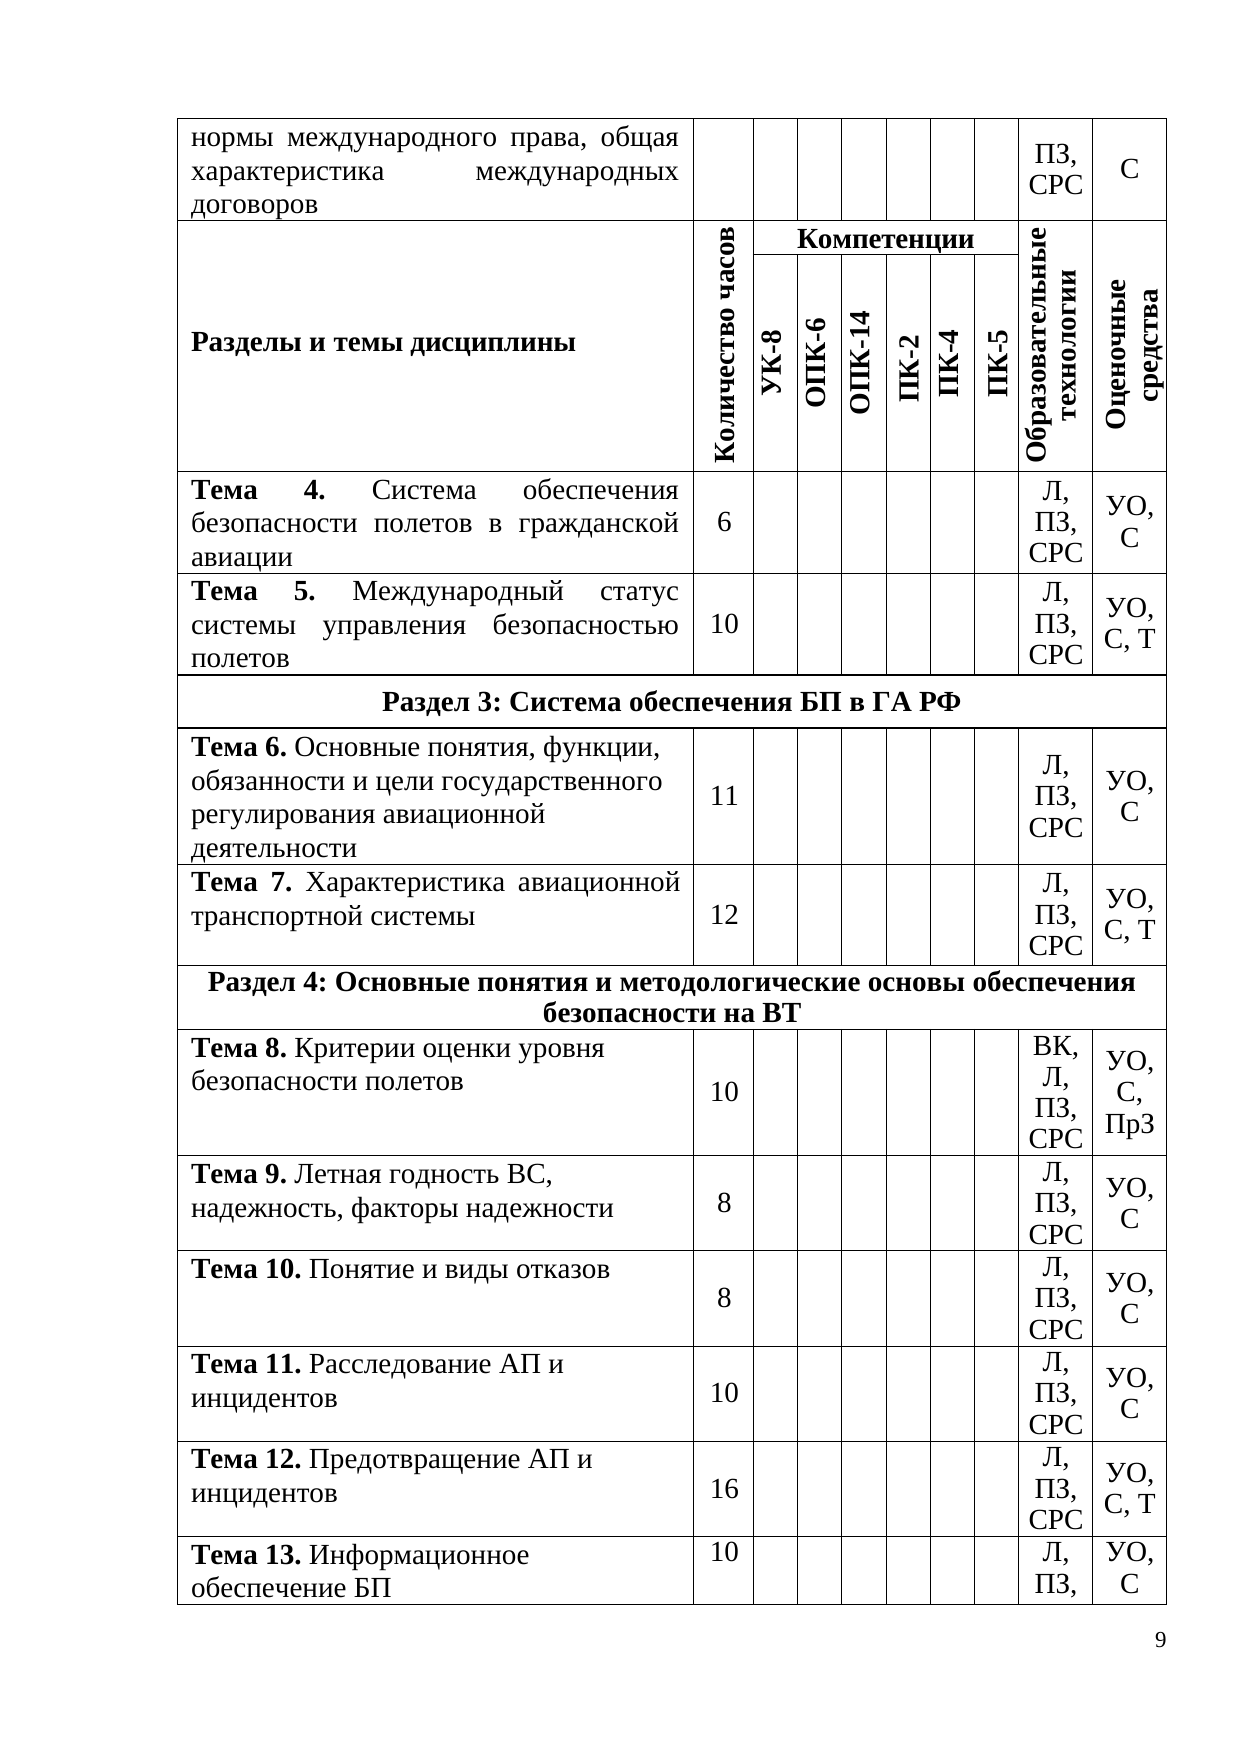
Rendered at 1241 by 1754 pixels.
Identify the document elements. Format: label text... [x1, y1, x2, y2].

table_cell [842, 1156, 886, 1250]
table_cell Тема 8. Критерии оценки уровня безопасности полетов [178, 1030, 693, 1155]
table_cell [931, 865, 974, 965]
table_cell УО, С [1093, 472, 1166, 572]
table_cell [842, 1030, 886, 1155]
table_cell Образовательные технологии [1019, 221, 1092, 471]
table_cell УО, С [1093, 1347, 1166, 1441]
table_cell [798, 729, 841, 863]
table_cell [887, 1251, 930, 1346]
table_cell Тема 4. Система обеспечения безопасности полетов в гражданской авиации [178, 472, 693, 572]
table_cell [975, 1442, 1018, 1536]
table_cell [887, 119, 930, 220]
table_cell [798, 1442, 841, 1536]
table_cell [178, 1537, 693, 1604]
table_cell [887, 1030, 930, 1155]
table_cell 10 [694, 1537, 753, 1604]
table_cell [975, 472, 1018, 572]
table_cell Тема 12. Предотвращение АП и инцидентов [178, 1442, 693, 1536]
table_cell [931, 729, 974, 863]
table_cell 8 [694, 1156, 753, 1250]
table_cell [178, 119, 693, 220]
table_cell [754, 865, 797, 965]
table_cell 6 [694, 472, 753, 572]
table_cell [931, 119, 974, 220]
table_cell 6 [694, 119, 753, 220]
table_cell Л, ПЗ, СРС [1019, 729, 1092, 863]
table_cell [754, 574, 797, 674]
table_cell [754, 729, 797, 863]
table_cell Л, ПЗ, СРС [1019, 1537, 1092, 1604]
table_cell УО, С, Т [1093, 574, 1166, 674]
table_cell [842, 119, 886, 220]
table_cell Л, ПЗ, СРС [1019, 1347, 1092, 1441]
table_cell [798, 1030, 841, 1155]
table_cell Л, ПЗ, СРС [1019, 119, 1092, 220]
table_cell УО, С, Т [1093, 1442, 1166, 1536]
table_cell [798, 1251, 841, 1346]
table_cell [754, 1156, 797, 1250]
table_cell Оценочные средства [1093, 221, 1166, 471]
table_cell [887, 729, 930, 863]
table_cell УО, С [1093, 1156, 1166, 1250]
table_cell УО, С [1093, 1251, 1166, 1346]
table_cell 16 [694, 1442, 753, 1536]
table_cell [842, 472, 886, 572]
table_cell [931, 1156, 974, 1250]
table_cell [842, 729, 886, 863]
table_cell ВК, Л, ПЗ, СРС [1019, 1030, 1092, 1155]
table_cell УО, С, ПрЗ [1093, 1030, 1166, 1155]
table_cell [842, 1442, 886, 1536]
table_cell [975, 1537, 1018, 1604]
table_cell [931, 1442, 974, 1536]
table_cell УК-8 [754, 255, 797, 471]
table_cell Л, ПЗ, СРС [1019, 574, 1092, 674]
table_cell [975, 119, 1018, 220]
table_cell [931, 1251, 974, 1346]
table_cell [842, 865, 886, 965]
table_cell [754, 1442, 797, 1536]
table_cell ПК-5 [975, 255, 1018, 471]
table_cell Тема 5. Международный статус системы управления безопасностью полетов [178, 574, 693, 674]
table_cell Раздел 3: Система обеспечения БП в ГА РФ [178, 676, 1166, 727]
table_cell [798, 1347, 841, 1441]
table_cell [754, 472, 797, 572]
table_cell ОПК-14 [842, 255, 886, 471]
table_cell [975, 729, 1018, 863]
table_cell [754, 1251, 797, 1346]
table_cell [798, 574, 841, 674]
table_cell [975, 865, 1018, 965]
table_cell [887, 1442, 930, 1536]
table_cell ОПК-6 [798, 255, 841, 471]
table_cell Компетенции [754, 221, 1018, 254]
table_cell [842, 574, 886, 674]
table_cell [931, 1537, 974, 1604]
table_cell [754, 1347, 797, 1441]
table_cell [842, 1251, 886, 1346]
table_cell 8 [694, 1251, 753, 1346]
table_cell [754, 1537, 797, 1604]
table_cell Разделы и темы дисциплины [178, 221, 693, 471]
table_cell [887, 574, 930, 674]
table_cell [887, 472, 930, 572]
table_cell Раздел 4: Основные понятия и методологические основы обеспечения безопасности на ВТ [178, 966, 1166, 1029]
table_cell УО, С, Т [1093, 865, 1166, 965]
table_cell УО, С [1093, 119, 1166, 220]
table_cell [975, 1156, 1018, 1250]
table_cell 10 [694, 1030, 753, 1155]
table_cell [887, 1347, 930, 1441]
table_cell Тема 10. Понятие и виды отказов [178, 1251, 693, 1346]
table_cell [975, 1030, 1018, 1155]
table_cell 10 [694, 574, 753, 674]
table_cell [887, 865, 930, 965]
table_cell Л, ПЗ, СРС [1019, 1442, 1092, 1536]
table_cell [887, 1156, 930, 1250]
table_cell Тема 7. Характеристика авиационной транспортной системы [178, 865, 693, 965]
table_cell [931, 472, 974, 572]
table_cell Л, ПЗ, СРС [1019, 865, 1092, 965]
table_cell [754, 1030, 797, 1155]
table_cell [931, 1347, 974, 1441]
table_cell [975, 1347, 1018, 1441]
table_cell [931, 1030, 974, 1155]
table_cell [798, 865, 841, 965]
table_cell [798, 1537, 841, 1604]
table_cell ПК-4 [931, 255, 974, 471]
table_cell Тема 11. Расследование АП и инцидентов [178, 1347, 693, 1441]
table_cell [975, 1251, 1018, 1346]
table_cell Тема 9. Летная годность ВС, надежность, факторы надежности [178, 1156, 693, 1250]
table_cell [798, 472, 841, 572]
table_cell [975, 574, 1018, 674]
table_cell Л, ПЗ, СРС [1019, 472, 1092, 572]
table_cell Л, ПЗ, СРС [1019, 1251, 1092, 1346]
table_cell 11 [694, 729, 753, 863]
table_cell [842, 1347, 886, 1441]
table_cell 12 [694, 865, 753, 965]
table_cell [754, 119, 797, 220]
table_cell УО, С [1093, 1537, 1166, 1604]
table_cell Количество часов [694, 221, 753, 471]
table_cell [798, 119, 841, 220]
table_cell [887, 1537, 930, 1604]
table_cell [798, 1156, 841, 1250]
table_cell 10 [694, 1347, 753, 1441]
table_cell [931, 574, 974, 674]
table_cell Л, ПЗ, СРС [1019, 1156, 1092, 1250]
table_cell УО, С [1093, 729, 1166, 863]
table_cell [842, 1537, 886, 1604]
table_cell ПК-2 [887, 255, 930, 471]
table_cell Тема 6. Основные понятия, функции, обязанности и цели государственного регулирования авиационной деятельности [178, 729, 693, 863]
